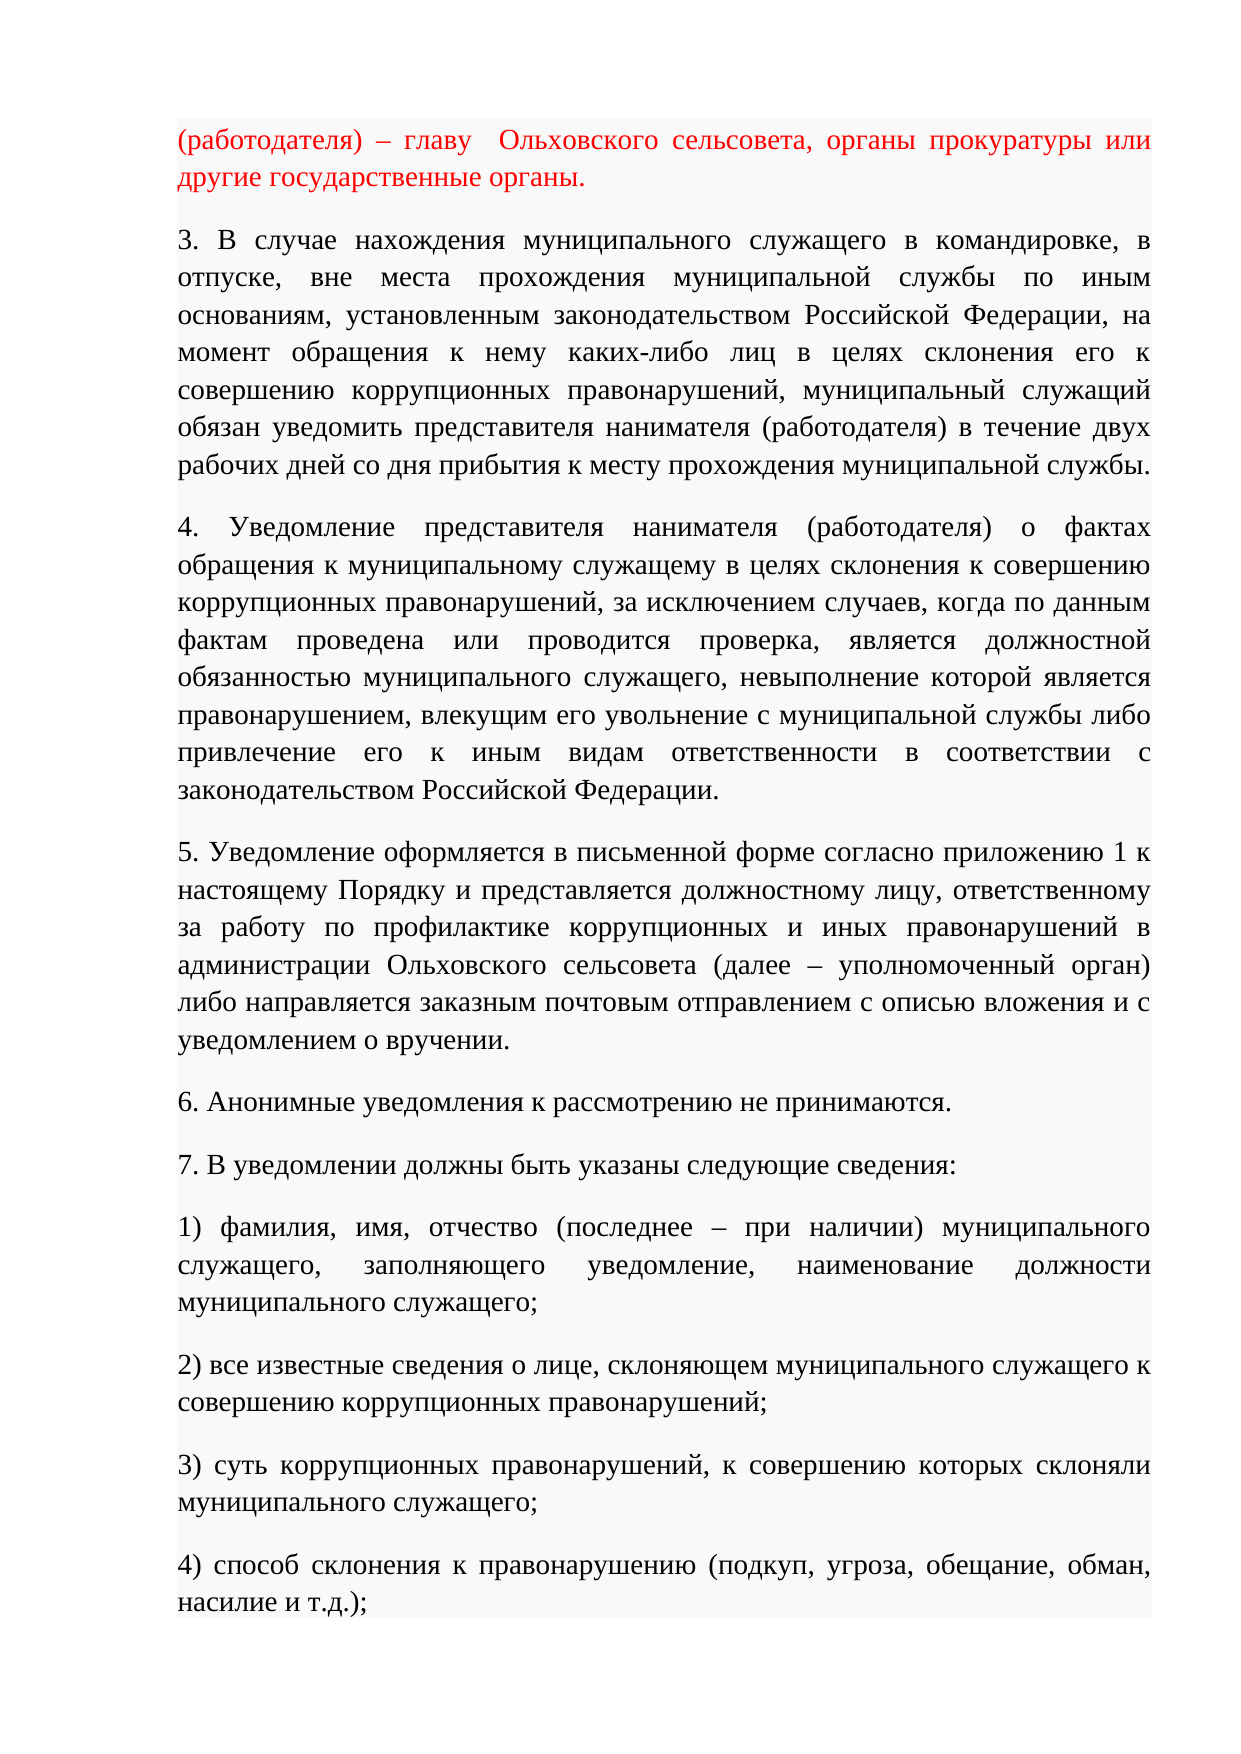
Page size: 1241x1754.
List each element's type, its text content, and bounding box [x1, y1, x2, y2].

text 2) все известные сведения о лице, склоняющем муниципального служащего к совершению коррупционных правонарушений; [177, 1343, 1152, 1418]
text 4) способ склонения к правонарушению (подкуп, угроза, обещание, обман, насилие и т.д.); [177, 1543, 1152, 1618]
text 4. Уведомление представителя нанимателя (работодателя) о фактах обращения к муниципальному служащему в целях склонения к совершению коррупционных правонарушений, за исключением случаев, когда по данным фактам проведена или проводится проверка, является должностной обязанностью муниципального служащего, невыполнение которой является правонарушением, влекущим его увольнение с муниципальной службы либо привлечение его к иным видам ответственности в соответствии с законодательством Российской Федерации. [177, 506, 1152, 806]
text 1) фамилия, имя, отчество (последнее – при наличии) муниципального служащего, заполняющего уведомление, наименование должности муниципального служащего; [177, 1206, 1152, 1318]
text 5. Уведомление оформляется в письменной форме согласно приложению 1 к настоящему Порядку и представляется должностному лицу, ответственному за работу по профилактике коррупционных и иных правонарушений в администрации Ольховского сельсовета (далее – уполномоченный орган) либо направляется заказным почтовым отправлением с описью вложения и с уведомлением о вручении. [177, 831, 1152, 1056]
text 3. В случае нахождения муниципального служащего в командировке, в отпуске, вне места прохождения муниципальной службы по иным основаниям, установленным законодательством Российской Федерации, на момент обращения к нему каких-либо лиц в целях склонения его к совершению коррупционных правонарушений, муниципальный служащий обязан уведомить представителя нанимателя (работодателя) в течение двух рабочих дней со дня прибытия к месту прохождения муниципальной службы. [177, 218, 1152, 481]
text 3) суть коррупционных правонарушений, к совершению которых склоняли муниципального служащего; [177, 1443, 1152, 1518]
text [177, 118, 1152, 193]
text 7. В уведомлении должны быть указаны следующие сведения: [177, 1143, 1152, 1181]
text 6. Анонимные уведомления к рассмотрению не принимаются. [177, 1081, 1152, 1118]
